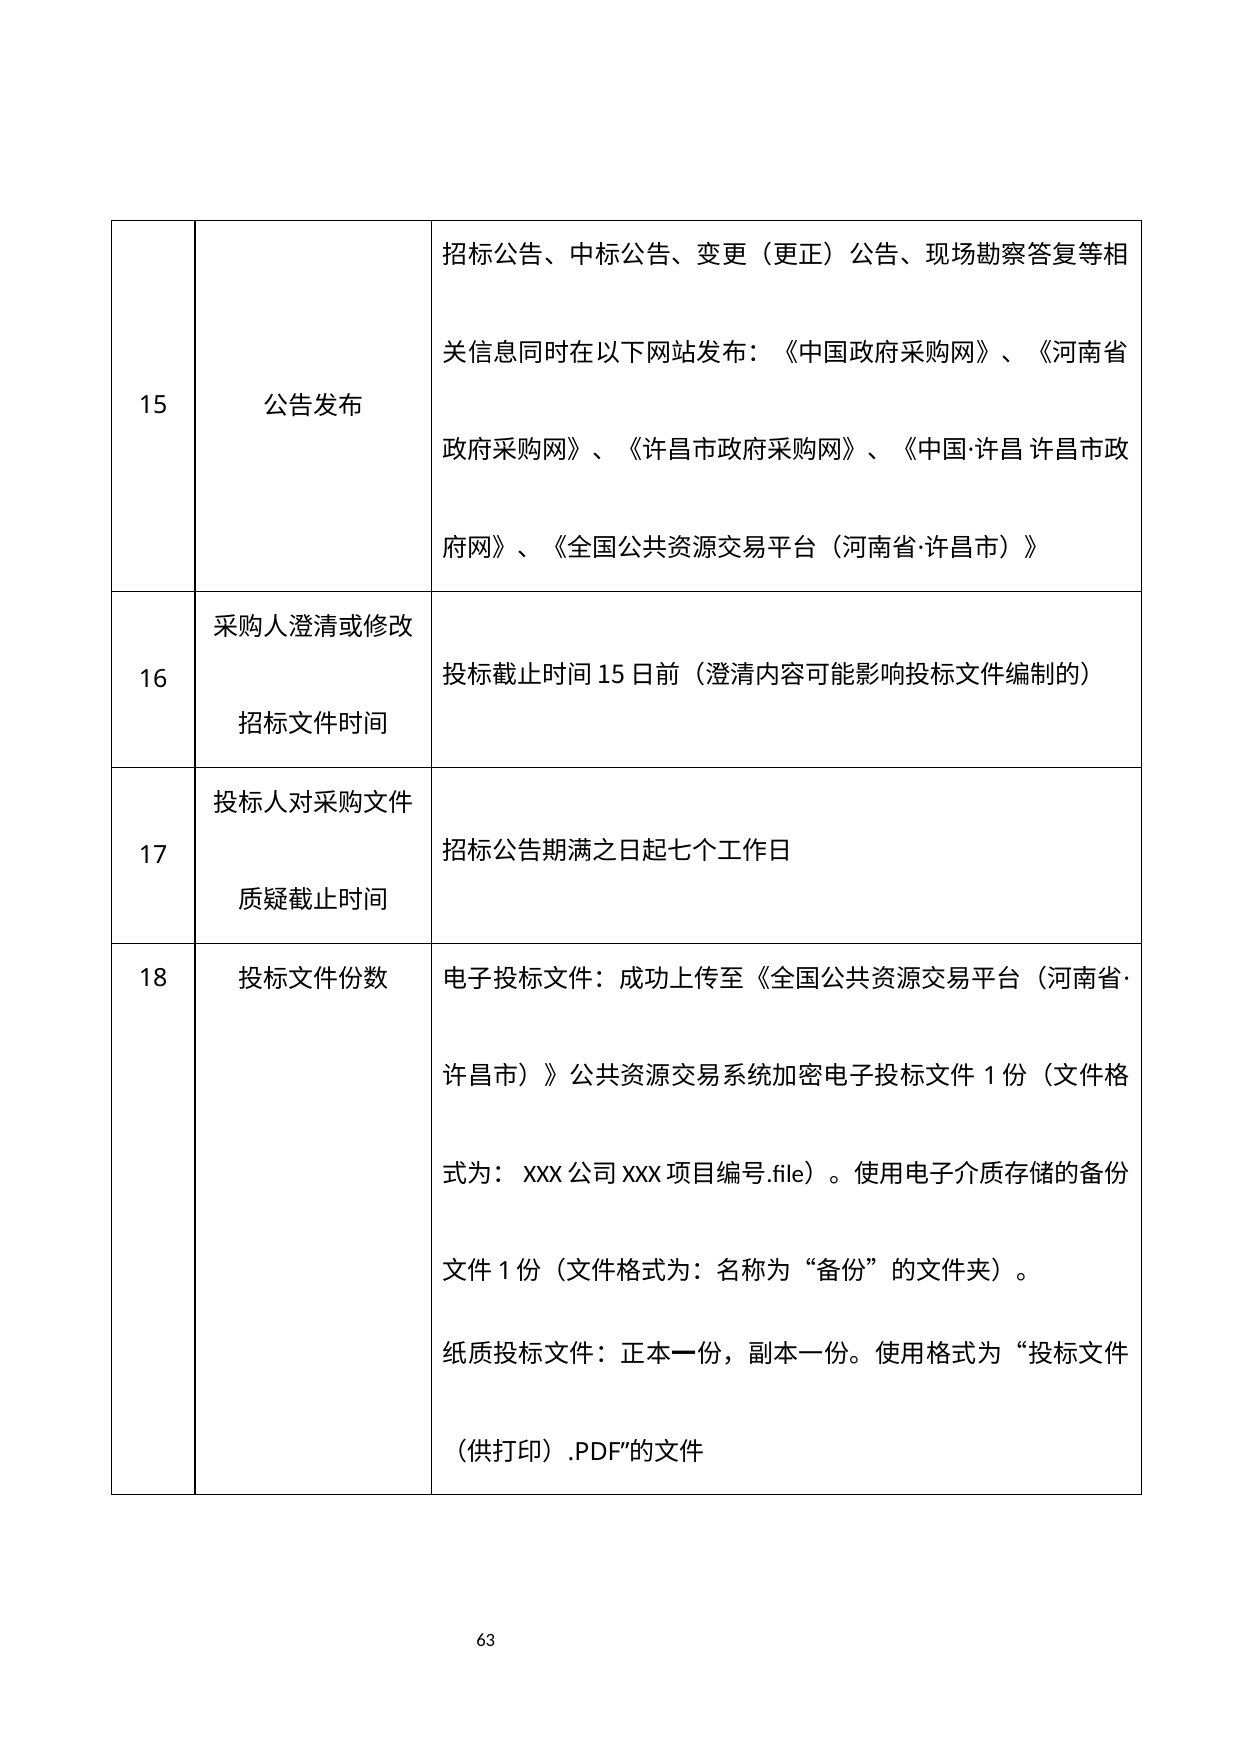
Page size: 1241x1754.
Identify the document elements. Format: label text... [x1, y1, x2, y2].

table_cell 17 [112, 768, 194, 943]
table_cell 18 [112, 944, 194, 1494]
table_cell 15 [112, 221, 194, 591]
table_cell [432, 944, 1141, 1494]
table_cell 招标公告、中标公告、变更（更正）公告、现场勘察答复等相关信息同时在以下网站发布：《中国政府采购网》、《河南省政府采购网》、《许昌市政府采购网》、《中国·许昌 许昌市政府网》、《全国公共资源交易平台（河南省·许昌市）》 [432, 221, 1141, 591]
table_cell 16 [112, 592, 194, 767]
table_cell 投标截止时间15日前（澄清内容可能影响投标文件编制的） [432, 592, 1141, 767]
table_cell 投标人对采购文件质疑截止时间 [196, 768, 431, 943]
table_cell 招标公告期满之日起七个工作日 [432, 768, 1141, 943]
table_cell 公告发布 [196, 221, 431, 591]
table_cell 投标文件份数 [196, 944, 431, 1494]
table_cell 采购人澄清或修改招标文件时间 [196, 592, 431, 767]
